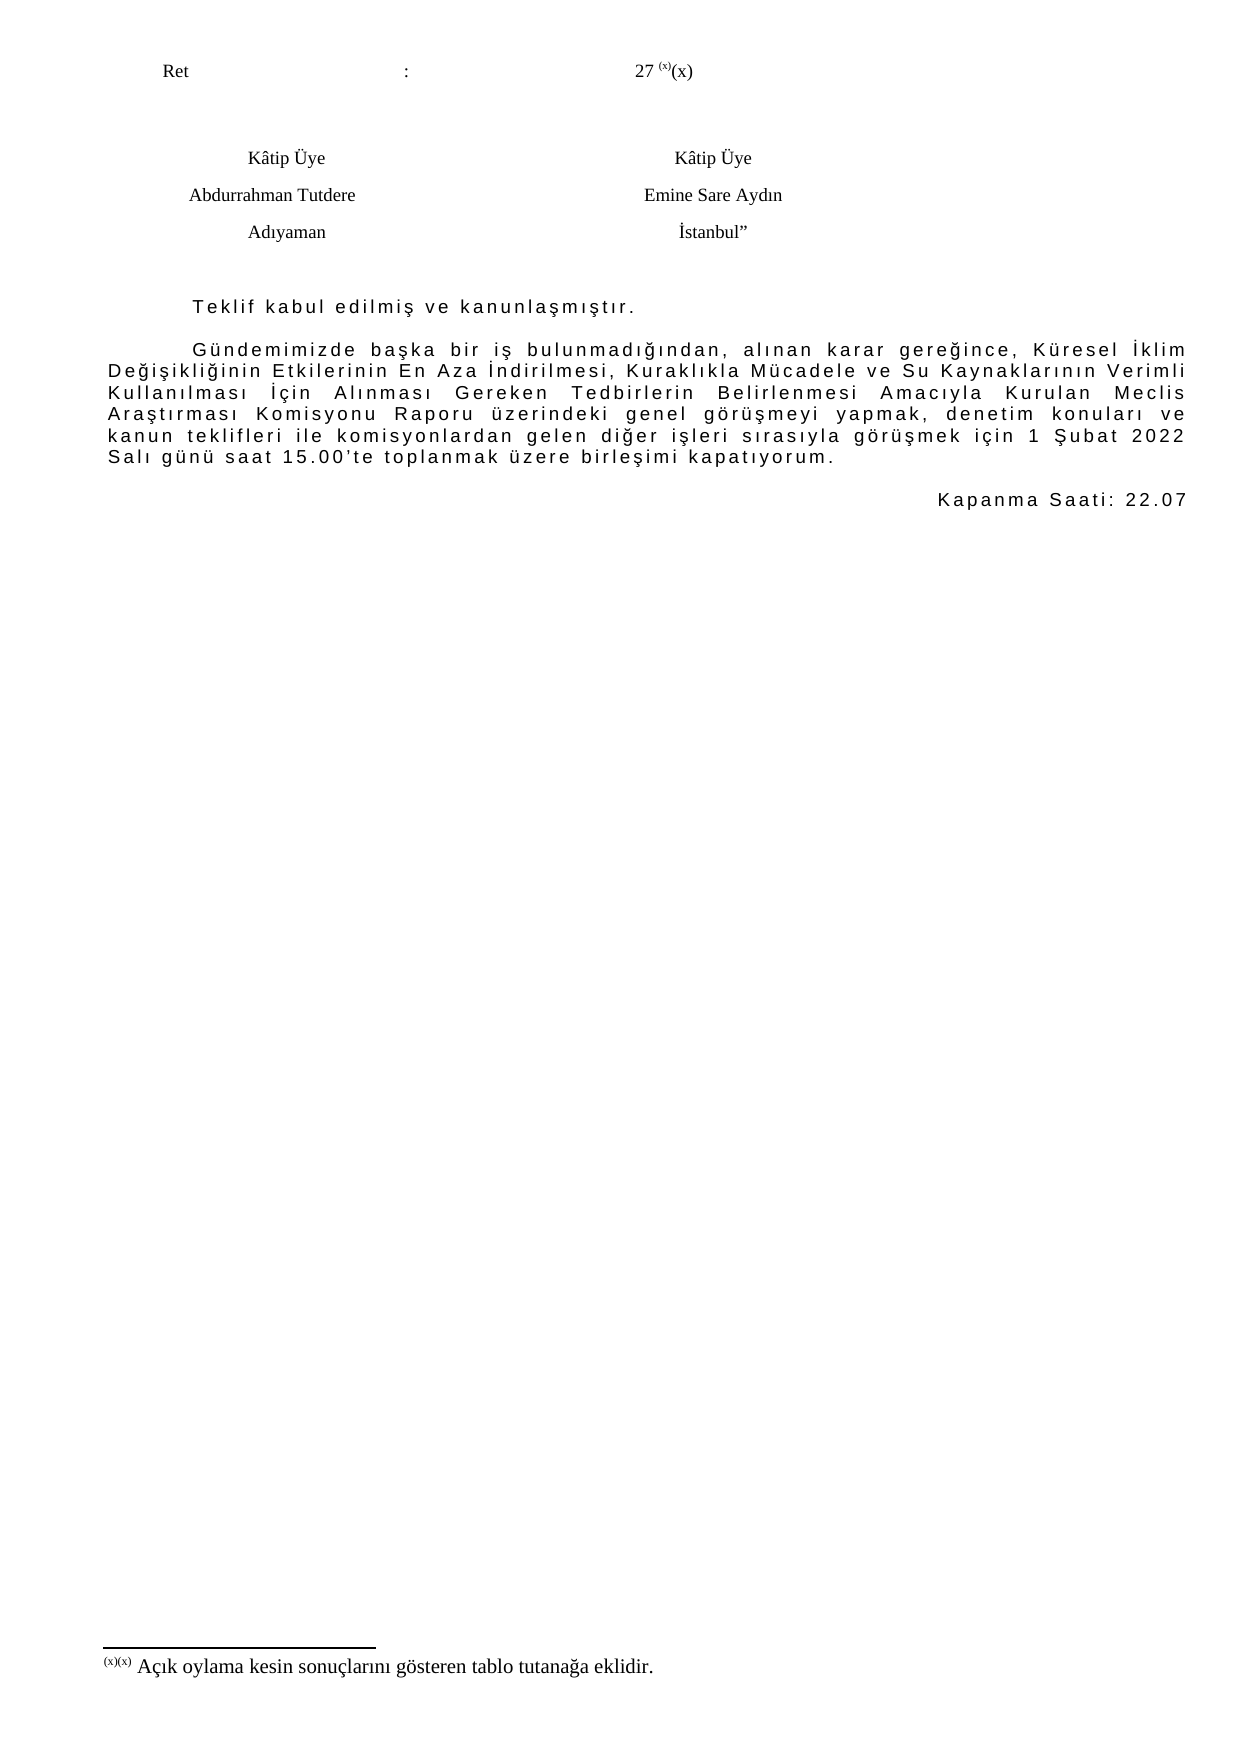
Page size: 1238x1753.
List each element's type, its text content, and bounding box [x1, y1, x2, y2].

text Ret : 27 (x) [103, 60, 1190, 81]
table_header Kâtip Üye Emine Sare Aydın İstanbul” [470, 97, 897, 296]
text Gündemimizde başka bir iş bulunmadığından, alınan karar gereğince, Küresel İklim Değişikliğinin Etkilerinin En Aza İndirilmesi, Kuraklıkla Mücadele ve Su Kaynaklarının Verimli Kullanılması İçin Alınması Gereken Tedbirlerin Belirlenmesi Amacıyla Kurulan Meclis Araştırması Komisyonu Raporu üzerindeki genel görüşmeyi yapmak, denetim konuları ve kanun teklifleri ile komisyonlardan gelen diğer işleri sırasıyla görüşmek için 1 Şubat 2022 Salı günü saat 15.00’te toplanmak üzere birleşimi kapatıyorum. [108, 338, 1186, 468]
text Teklif kabul edilmiş ve kanunlaşmıştır. [108, 296, 1186, 317]
table_header Kâtip Üye Abdurrahman Tutdere Adıyaman [177, 97, 470, 296]
text Kapanma Saati: 22.07 [103, 488, 1186, 510]
